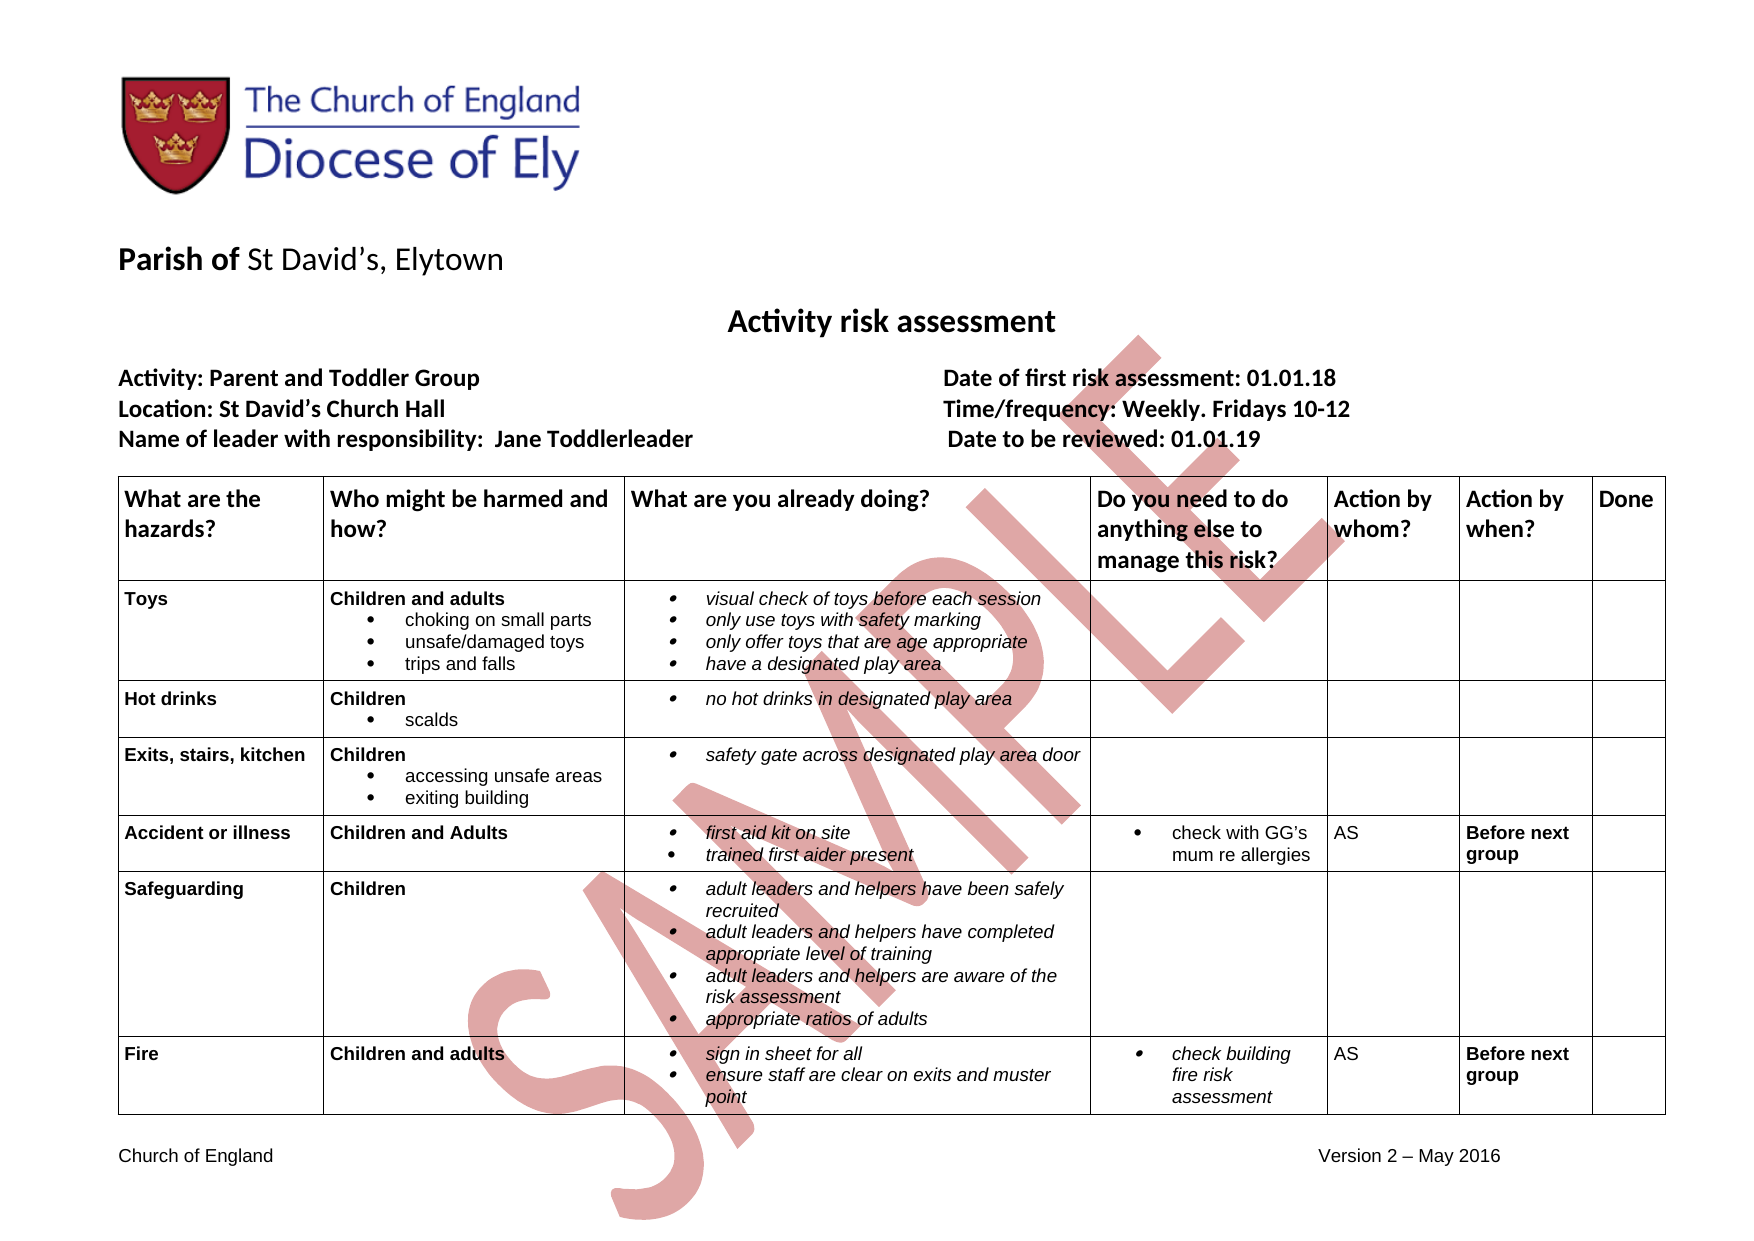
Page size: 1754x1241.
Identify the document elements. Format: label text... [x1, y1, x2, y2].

table_cell [1593, 816, 1665, 871]
table_header Done [1593, 477, 1665, 580]
table_cell [1593, 581, 1665, 680]
table_cell Exits, stairs, kitchen [119, 738, 323, 814]
table_cell [1091, 681, 1327, 737]
table_cell sign in sheet for all ensure staff are clear on exits and muster point [625, 1037, 1090, 1113]
table_cell Children accessing unsafe areas exiting building [324, 738, 624, 814]
table_header What are you already doing? [625, 477, 1090, 580]
table_cell [1593, 738, 1665, 814]
table_cell [1593, 872, 1665, 1036]
table_cell [1460, 872, 1592, 1036]
table_cell Before next group [1460, 1037, 1592, 1113]
table_cell [1091, 738, 1327, 814]
table_cell Fire [119, 1037, 323, 1113]
table_cell [1328, 738, 1459, 814]
table_cell Children [324, 872, 624, 1036]
picture [118, 73, 580, 198]
table_cell [1328, 681, 1459, 737]
table_cell [1328, 872, 1459, 1036]
table_cell AS [1328, 816, 1459, 871]
table_cell Hot drinks [119, 681, 323, 737]
table_header Action by whom? [1328, 477, 1459, 580]
table_cell Safeguarding [119, 872, 323, 1036]
table_header What are the hazards? [119, 477, 323, 580]
table_cell AS [1328, 1037, 1459, 1113]
table_cell safety gate across designated play area door [625, 738, 1090, 814]
table_cell [1091, 581, 1327, 680]
table_cell no hot drinks in designated play area [625, 681, 1090, 737]
table_cell Toys [119, 581, 323, 680]
table_cell Children and adults choking on small parts unsafe/damaged toys trips and falls [324, 581, 624, 680]
table_cell [1460, 581, 1592, 680]
table_cell [1460, 738, 1592, 814]
table_header Who might be harmed and how? [324, 477, 624, 580]
table_cell [1328, 581, 1459, 680]
table_cell Children and adults [324, 1037, 624, 1113]
table_header Action by when? [1460, 477, 1592, 580]
table_cell adult leaders and helpers have been safely recruited adult leaders and helpers have completed appropriate level of training adult leaders and helpers are aware of the risk assessment appropriate ratios of adults [625, 872, 1090, 1036]
table_cell [1091, 872, 1327, 1036]
table_cell visual check of toys before each session only use toys with safety marking only offer toys that are age appropriate have a designated play area [625, 581, 1090, 680]
table_cell first aid kit on site trained first aider present [625, 816, 1090, 871]
table_cell Children scalds [324, 681, 624, 737]
table_cell check building fire risk assessment [1091, 1037, 1327, 1113]
table_cell [1460, 681, 1592, 737]
table_cell [1593, 1037, 1665, 1113]
table_cell Before next group [1460, 816, 1592, 871]
table_cell Children and Adults [324, 816, 624, 871]
table_cell [1593, 681, 1665, 737]
table_header Do you need to do anything else to manage this risk? [1091, 477, 1327, 580]
table_cell check with GG’s mum re allergies [1091, 816, 1327, 871]
table_cell Accident or illness [119, 816, 323, 871]
